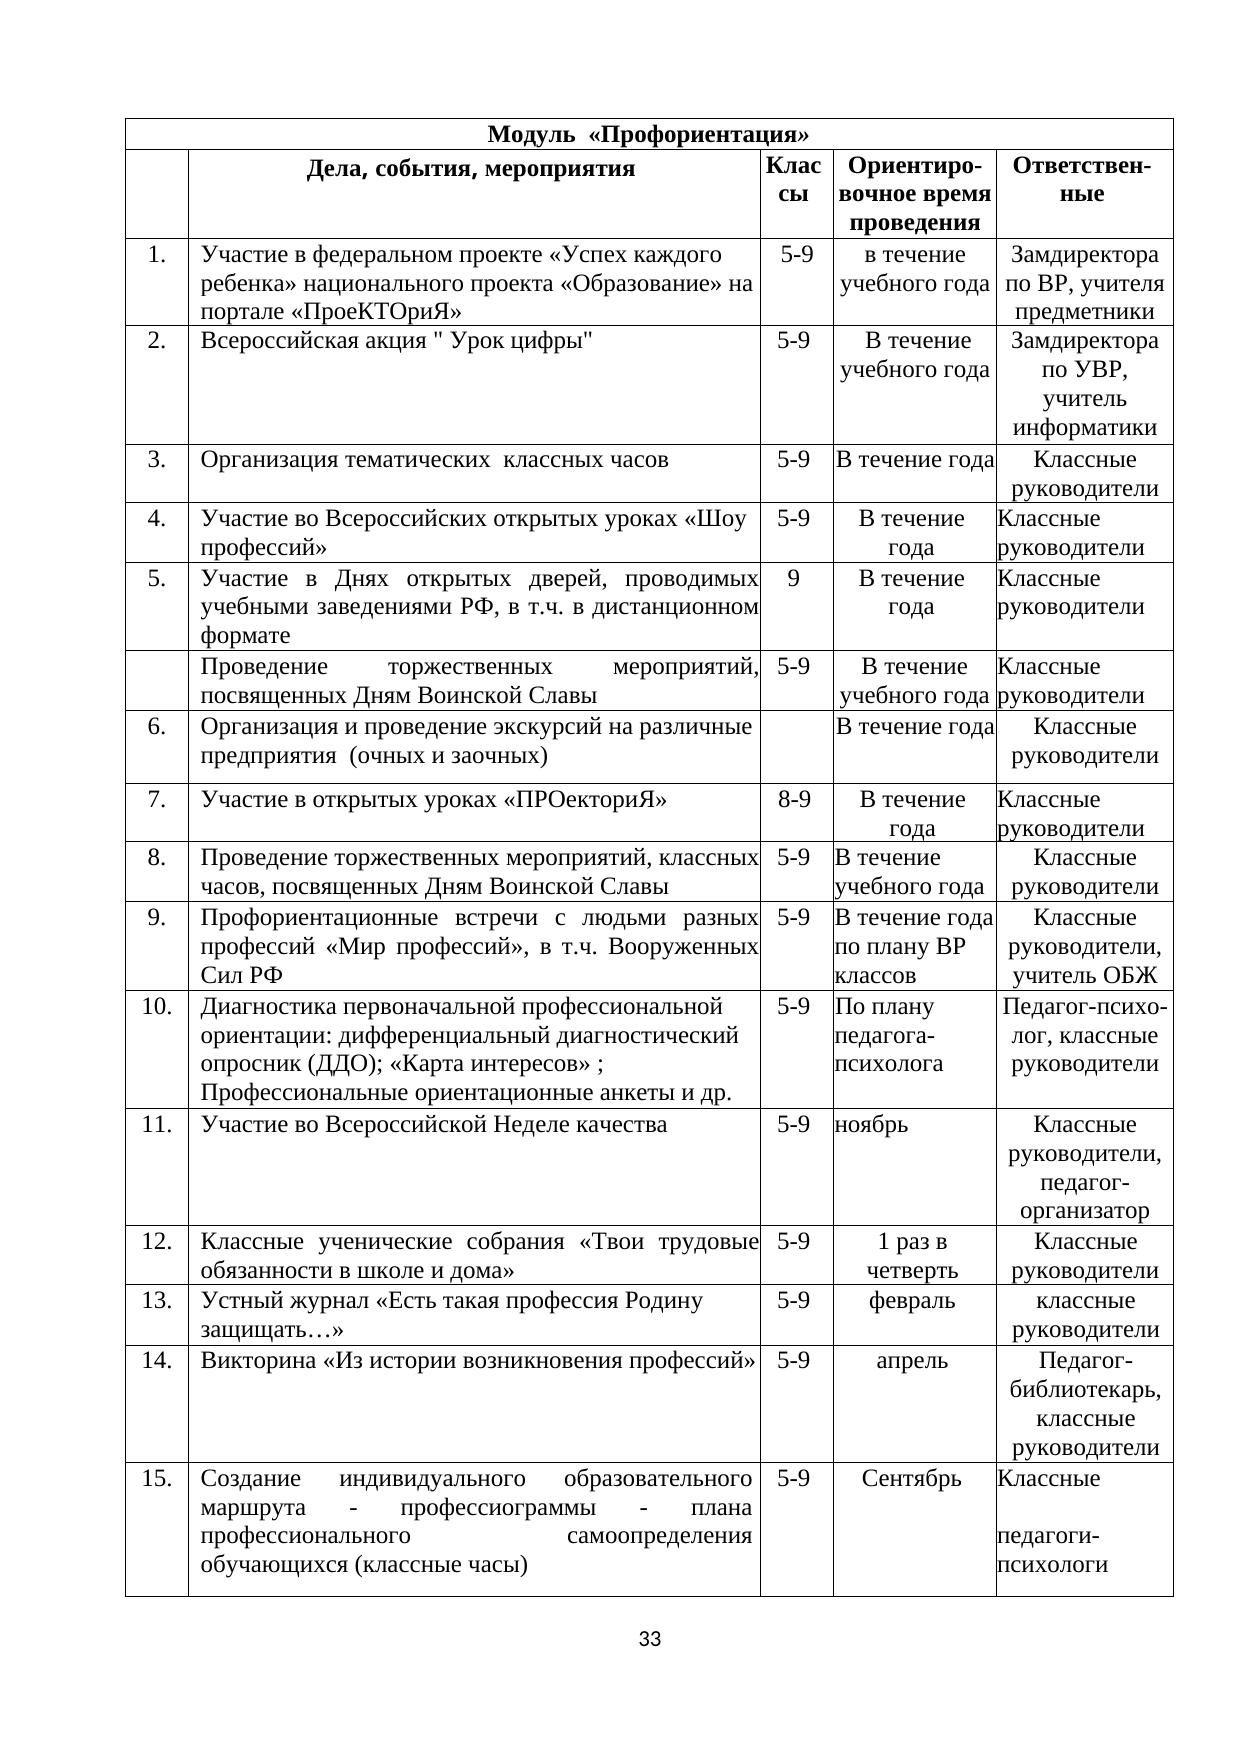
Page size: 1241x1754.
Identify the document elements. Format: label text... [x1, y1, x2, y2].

table_cell 11. [126, 1109, 188, 1225]
table_cell Модуль «Профориентация» [126, 119, 1173, 149]
table_cell 5-9 [761, 445, 833, 502]
table_cell По плану педагога-психолога [834, 991, 996, 1108]
table_cell Участие во Всероссийских открытых уроках «Шоу профессий» [189, 503, 760, 562]
table_cell Педагог-психо-лог, классные руководители [997, 991, 1173, 1108]
table_cell В течение учебного года [834, 842, 996, 901]
table_cell 5-9 [761, 991, 833, 1108]
table_cell 5-9 [761, 1109, 833, 1225]
table_cell В течение учебного года [834, 326, 996, 443]
table_cell Классные руководители, учитель ОБЖ [997, 902, 1173, 990]
table_cell 14. [126, 1346, 188, 1462]
table_cell Классные ученические собрания «Твои трудовые обязанности в школе и дома» [189, 1226, 760, 1284]
table_cell В течение года [834, 445, 996, 502]
table_cell В течение года [834, 784, 996, 841]
table_cell 6. [126, 711, 188, 783]
table_cell Классные руководители [997, 445, 1173, 502]
table_cell Классные руководители, педагоги-психологи [997, 1463, 1173, 1596]
table_cell 4. [126, 503, 188, 562]
table_cell Диагностика первоначальной профессиональной ориентации: дифференциальный диагностический опросник (ДДО); «Карта интересов» ; Профессиональные ориентационные анкеты и др. [189, 991, 760, 1108]
table_cell Классные руководители [997, 842, 1173, 901]
table_cell Проведение торжественных мероприятий, классных часов, посвященных Дням Воинской Славы [189, 842, 760, 901]
table_cell 5-9 [761, 1226, 833, 1284]
table_cell Классные руководители [997, 563, 1173, 650]
table_cell Классные руководители [997, 651, 1173, 710]
table_cell 2. [126, 326, 188, 443]
table_cell 8. [126, 842, 188, 901]
table_cell В течение года [834, 503, 996, 562]
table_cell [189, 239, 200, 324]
table_cell [761, 711, 833, 783]
table_cell 12. [126, 1226, 188, 1284]
table_cell 9 [761, 563, 833, 650]
table_cell 7. [126, 784, 188, 841]
table_cell 10. [126, 991, 188, 1108]
table_cell Замдиректора по ВР, учителя предметники [997, 239, 1173, 324]
table_cell В течение года по плану ВР классов [834, 902, 996, 990]
table_cell 5-9 [761, 1463, 833, 1596]
table_cell 5-9 [761, 902, 833, 990]
table_cell В течение года [834, 563, 996, 650]
table_cell 5-9 [761, 503, 833, 562]
table_cell [126, 150, 188, 238]
table_cell Классные руководители [997, 503, 1173, 562]
table_cell Классы [761, 150, 833, 238]
table_cell ноябрь [834, 1109, 996, 1225]
table_cell 5-9 [761, 842, 833, 901]
table_cell Классные руководители [997, 1226, 1173, 1284]
table_cell 5. [126, 563, 188, 650]
table_cell Викторина «Из истории возникновения профессий» [189, 1346, 760, 1462]
table_cell Классные руководители, педагог-организатор [997, 1109, 1173, 1225]
table_cell Педагог-библиотекарь, классные руководители [997, 1346, 1173, 1462]
table_cell Организация и проведение экскурсий на различные предприятия (очных и заочных) [189, 711, 760, 783]
table_cell Участие в федеральном проекте «Успех каждого ребенка» национального проекта «Образование» на портале «ПроеКТОриЯ» [462, 239, 760, 324]
table_cell Участие в Днях открытых дверей, проводимых учебными заведениями РФ, в т.ч. в дистанционном формате [189, 563, 760, 650]
table_cell Создание индивидуального образовательного маршрута - профессиограммы - плана профессионального самоопределения обучающихся (классные часы) [189, 1463, 760, 1596]
table_cell [126, 651, 188, 710]
table_cell Участие в открытых уроках «ПРОекториЯ» [189, 784, 760, 841]
table_cell 5-9 [761, 651, 833, 710]
table_cell 5-9 [761, 239, 833, 324]
table_cell 1. [126, 239, 188, 324]
table_cell Участие во Всероссийской Неделе качества [189, 1109, 760, 1225]
table_cell Устный журнал «Есть такая профессия Родину защищать…» [189, 1285, 760, 1344]
table_cell Всероссийская акция " Урок цифры" [189, 326, 760, 443]
table_cell 8-9 [761, 784, 833, 841]
table_cell февраль [834, 1285, 996, 1344]
table_cell 15. [126, 1463, 188, 1596]
table_cell 1 раз в четверть [834, 1226, 996, 1284]
table_cell Ориентиро-вочное время проведения [834, 150, 996, 238]
table_cell Организация тематических классных часов [189, 445, 760, 502]
table_cell 3. [126, 445, 188, 502]
table_cell Ответствен-ные [997, 150, 1173, 238]
table_cell Сентябрь [834, 1463, 996, 1596]
table_cell 5-9 [761, 1285, 833, 1344]
table_cell Профориентационные встречи с людьми разных профессий «Мир профессий», в т.ч. Вооруженных Сил РФ [189, 902, 760, 990]
table_cell В течение учебного года [834, 651, 996, 710]
table_cell Замдиректора по УВР, учитель информатики [997, 326, 1173, 443]
table_cell Классные руководители [997, 711, 1173, 783]
table_cell Дела, события, мероприятия [189, 150, 760, 238]
table_cell в течение учебного года [834, 239, 996, 324]
table_cell 9. [126, 902, 188, 990]
table_cell апрель [834, 1346, 996, 1462]
table_cell 5-9 [761, 1346, 833, 1462]
table_cell классные руководители [997, 1285, 1173, 1344]
table_cell Классные руководители [997, 784, 1173, 841]
table_cell В течение года [834, 711, 996, 783]
table_cell 13. [126, 1285, 188, 1344]
table_cell 5-9 [761, 326, 833, 443]
table_cell Проведение торжественных мероприятий, посвященных Дням Воинской Славы [189, 651, 760, 710]
